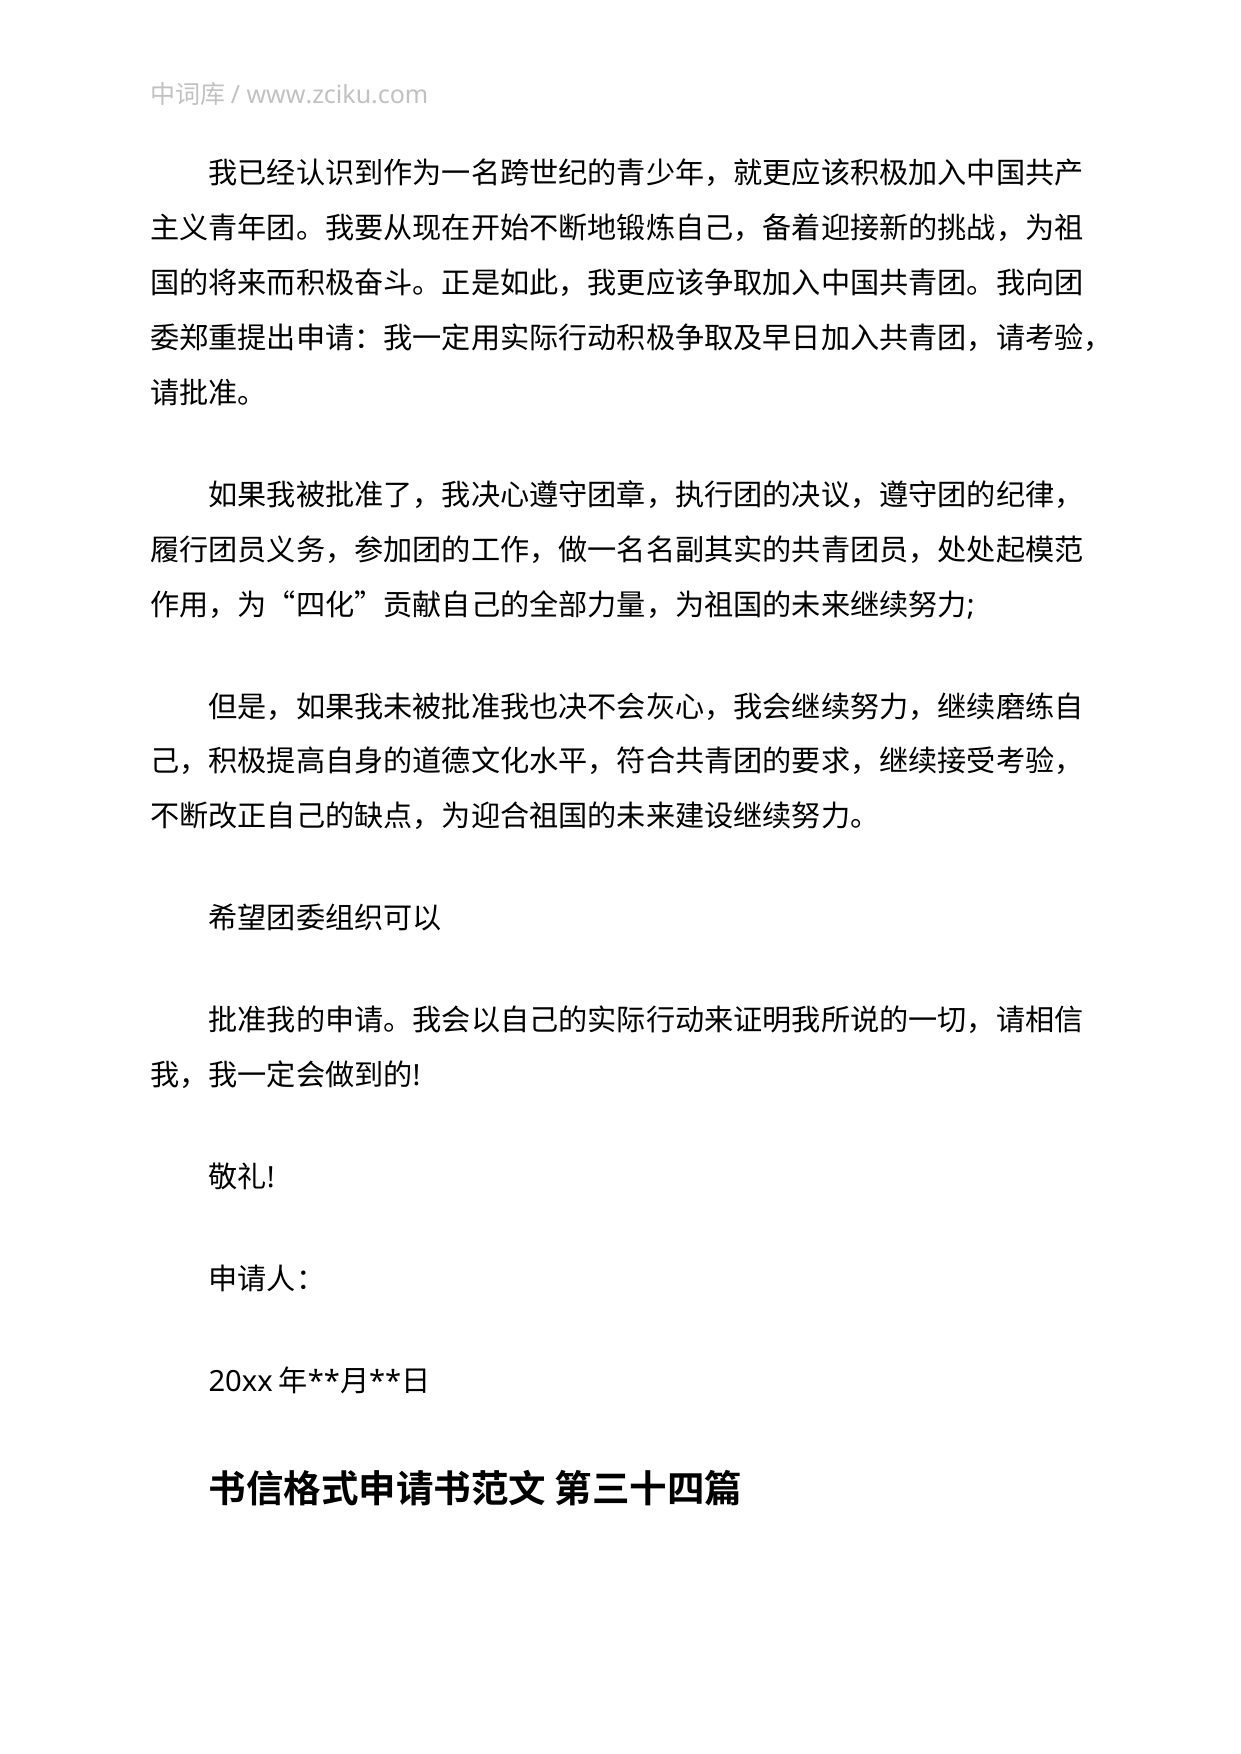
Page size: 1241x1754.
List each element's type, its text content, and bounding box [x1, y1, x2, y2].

text 但是，如果我未被批准我也决不会灰心，我会继续努力，继续磨练自己，积极提高自身的道德文化水平，符合共青团的要求，继续接受考验，不断改正自己的缺点，为迎合祖国的未来建设继续努力。 [150, 683, 1090, 835]
text 书信格式申请书范文 第三十四篇 [150, 1459, 1090, 1513]
text 如果我被批准了，我决心遵守团章，执行团的决议，遵守团的纪律，履行团员义务，参加团的工作，做一名名副其实的共青团员，处处起模范作用，为“四化”贡献自己的全部力量，为祖国的未来继续努力; [150, 471, 1090, 623]
text 希望团委组织可以 [150, 895, 1090, 937]
text 申请人： [150, 1255, 1090, 1298]
text 敬礼! [150, 1153, 1090, 1196]
text 我已经认识到作为一名跨世纪的青少年，就更应该积极加入中国共产主义青年团。我要从现在开始不断地锻炼自己，备着迎接新的挑战，为祖国的将来而积极奋斗。正是如此，我更应该争取加入中国共青团。我向团委郑重提出申请：我一定用实际行动积极争取及早日加入共青团，请考验，请批准。 [150, 150, 1090, 412]
text 批准我的申请。我会以自己的实际行动来证明我所说的一切，请相信我，我一定会做到的! [150, 996, 1090, 1094]
text 20xx年**月**日 [150, 1357, 1090, 1399]
